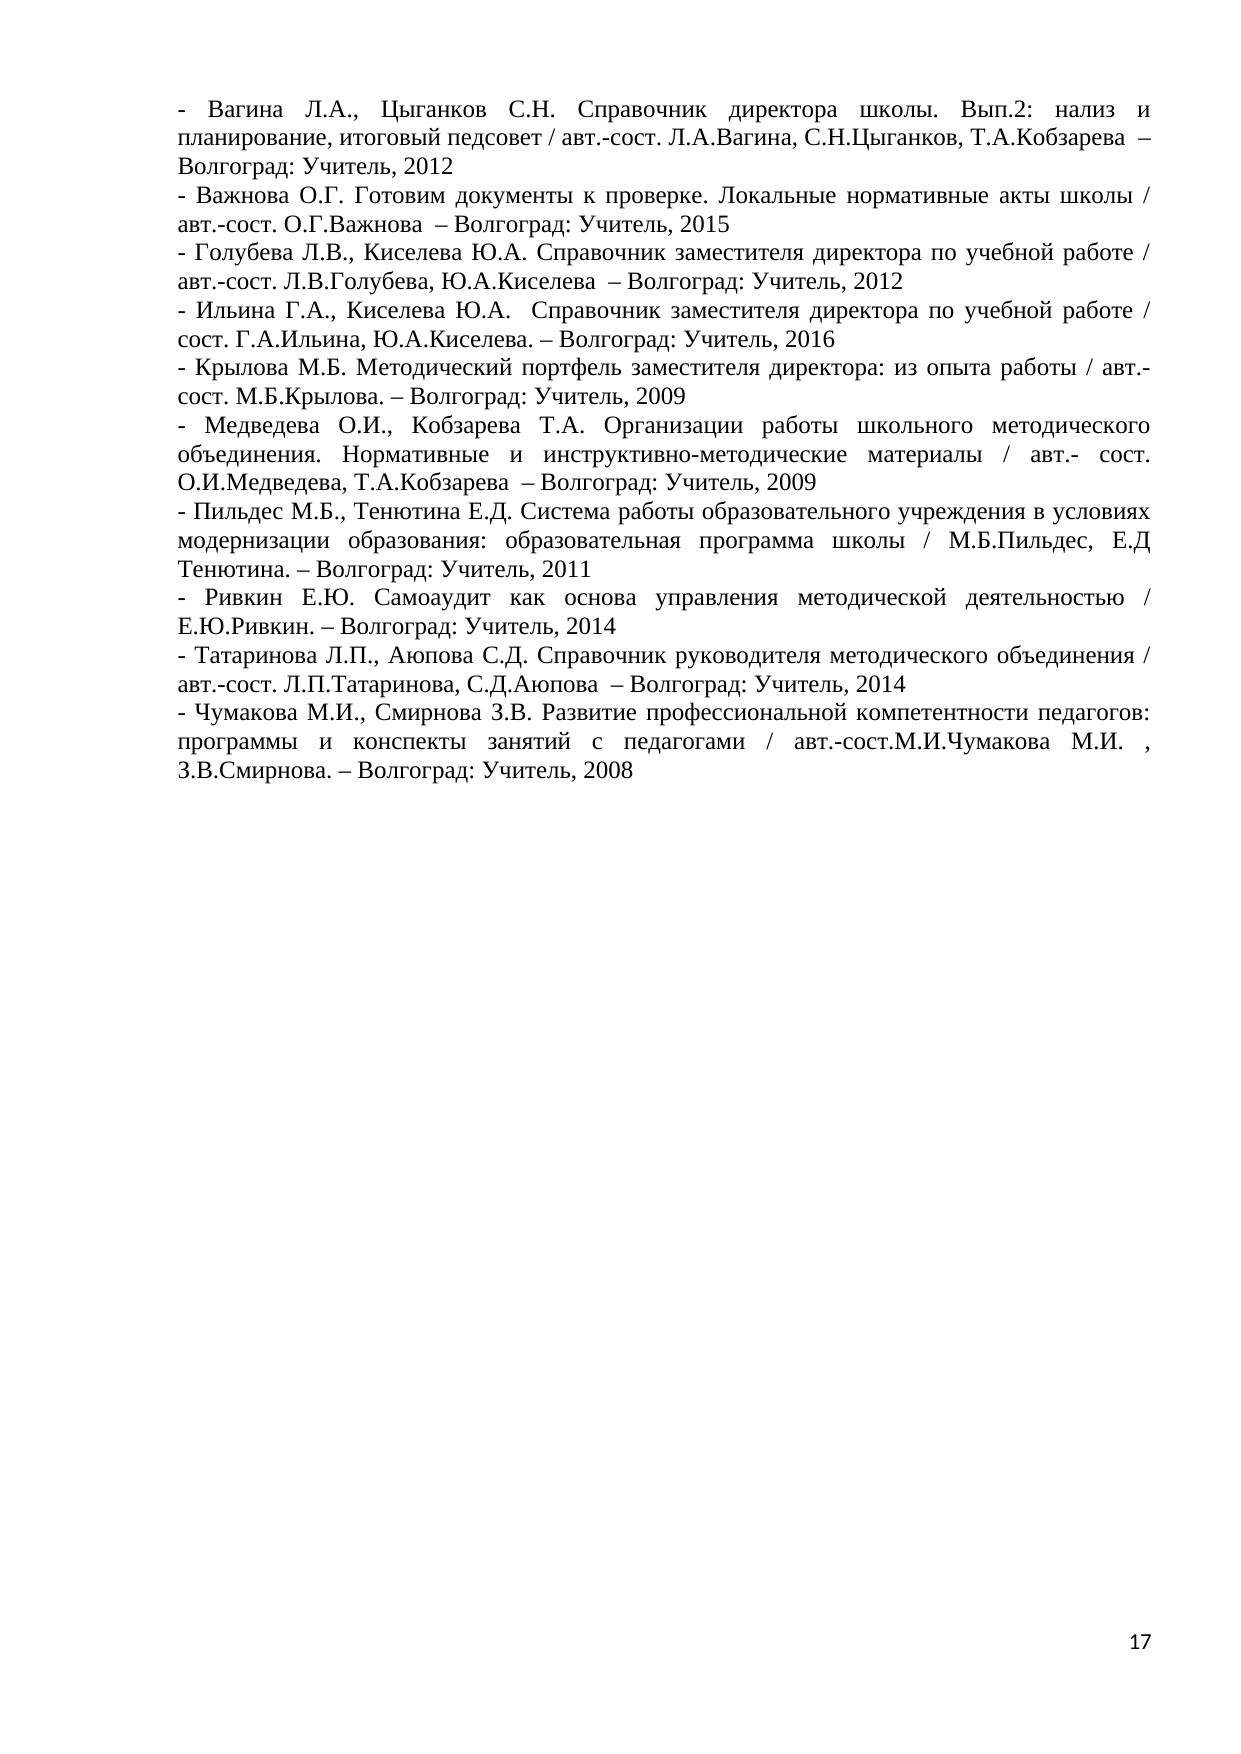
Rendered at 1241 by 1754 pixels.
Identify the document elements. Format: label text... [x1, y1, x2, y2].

text - Ильина Г.А., Киселева Ю.А. Справочник заместителя директора по учебной работе / сост. Г.А.Ильина, Ю.А.Киселева. – Волгоград: Учитель, 2016 [177, 295, 1152, 352]
text - Татаринова Л.П., Аюпова С.Д. Справочник руководителя методического объединения / авт.-сост. Л.П.Татаринова, С.Д.Аюпова – Волгоград: Учитель, 2014 [177, 640, 1152, 697]
text - Голубева Л.В., Киселева Ю.А. Справочник заместителя директора по учебной работе / авт.-сост. Л.В.Голубева, Ю.А.Киселева – Волгоград: Учитель, 2012 [177, 237, 1152, 295]
text - Крылова М.Б. Методический портфель заместителя директора: из опыта работы / авт.- сост. М.Б.Крылова. – Волгоград: Учитель, 2009 [177, 352, 1152, 410]
text - Чумакова М.И., Смирнова З.В. Развитие профессиональной компетентности педагогов: программы и конспекты занятий с педагогами / авт.-сост.М.И.Чумакова М.И. , З.В.Смирнова. – Волгоград: Учитель, 2008 [177, 697, 1152, 784]
text - Вагина Л.А., Цыганков С.Н. Справочник директора школы. Вып.2: нализ и планирование, итоговый педсовет / авт.-сост. Л.А.Вагина, С.Н.Цыганков, Т.А.Кобзарева – Волгоград: Учитель, 2012 [177, 94, 1152, 180]
text - Медведева О.И., Кобзарева Т.А. Организации работы школьного методического объединения. Нормативные и инструктивно-методические материалы / авт.- сост. О.И.Медведева, Т.А.Кобзарева – Волгоград: Учитель, 2009 [177, 410, 1152, 496]
text - Важнова О.Г. Готовим документы к проверке. Локальные нормативные акты школы / авт.-сост. О.Г.Важнова – Волгоград: Учитель, 2015 [177, 180, 1152, 237]
text - Ривкин Е.Ю. Самоаудит как основа управления методической деятельностью / Е.Ю.Ривкин. – Волгоград: Учитель, 2014 [177, 582, 1152, 640]
text - Пильдес М.Б., Тенютина Е.Д. Система работы образовательного учреждения в условиях модернизации образования: образовательная программа школы / М.Б.Пильдес, Е.Д Тенютина. – Волгоград: Учитель, 2011 [177, 496, 1152, 582]
